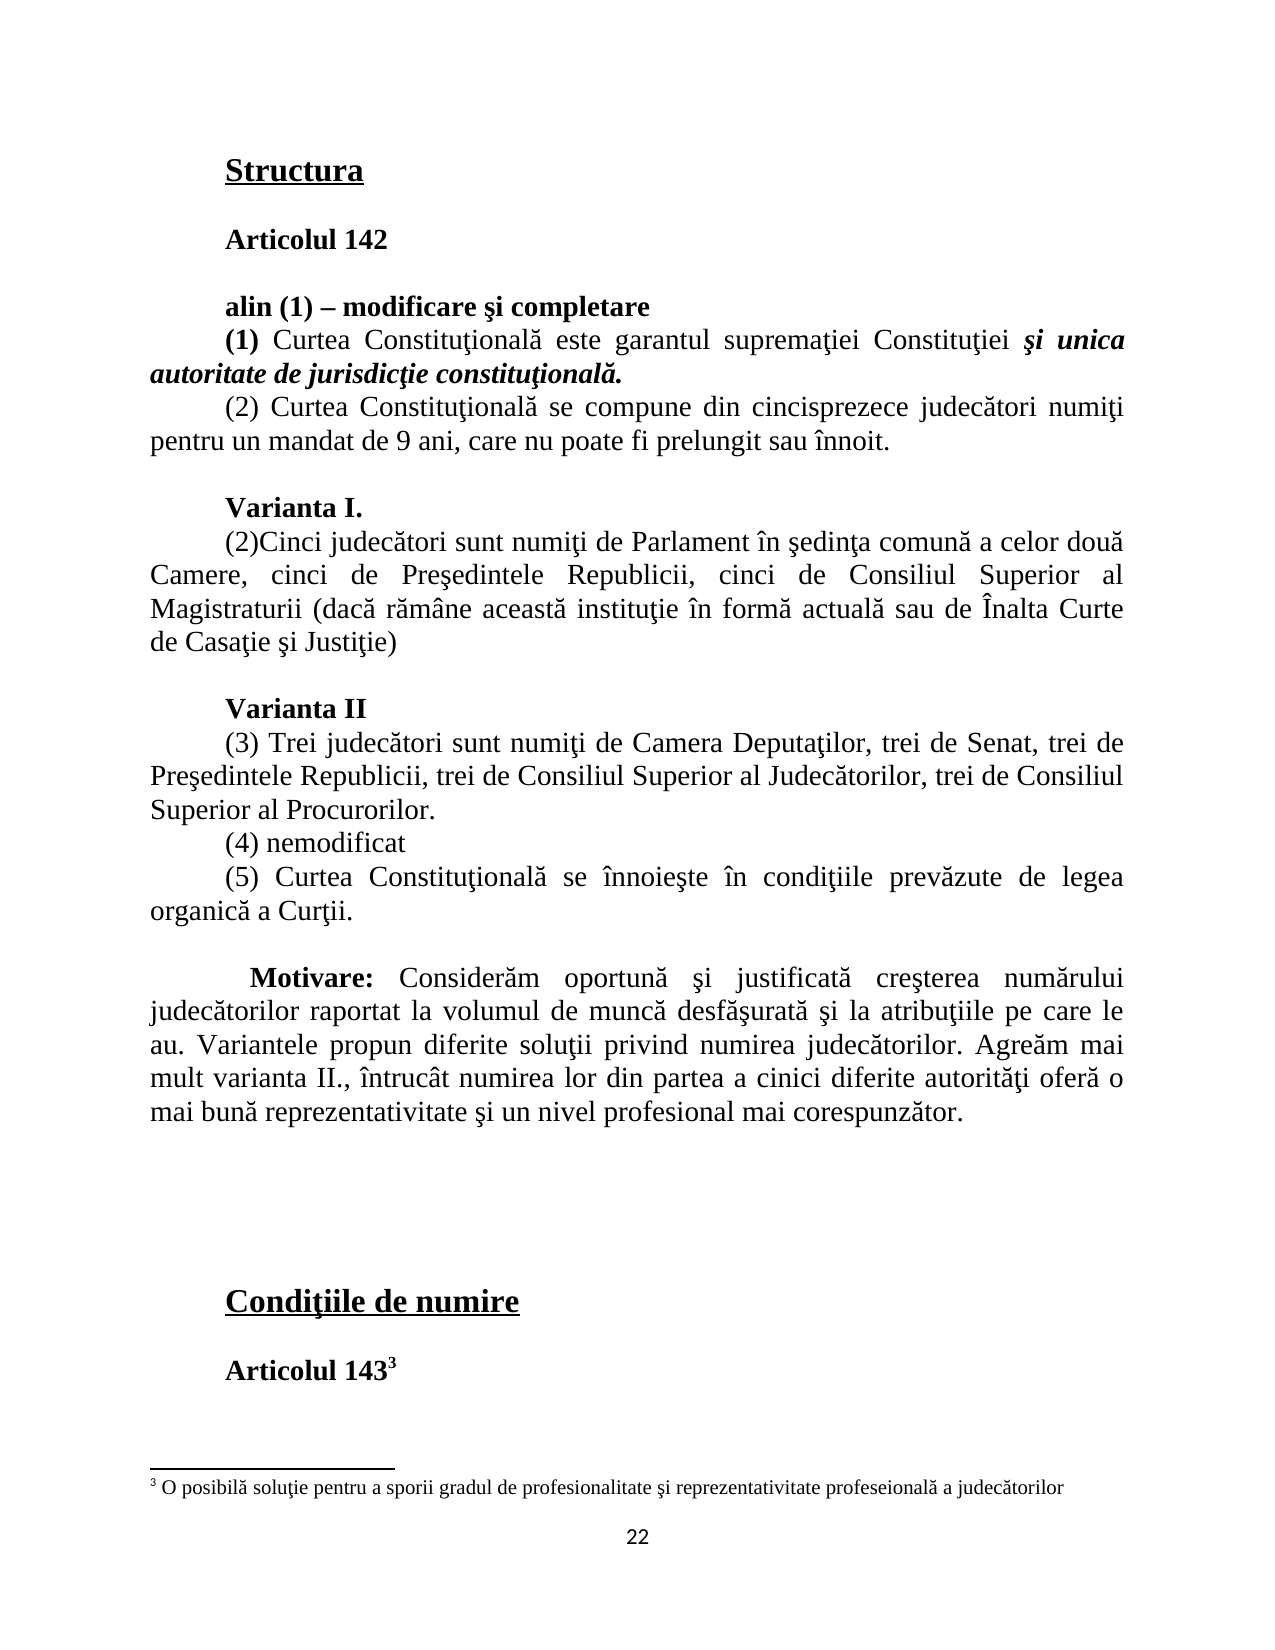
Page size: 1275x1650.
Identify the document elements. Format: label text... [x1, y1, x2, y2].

text Structura [150, 150, 1125, 188]
text (5) Curtea Constituţională se înnoieşte în condiţiile prevăzute de legea organică a Curţii. [150, 859, 1125, 926]
text (1) Curtea Constituţională este garantul supremaţiei Constituţiei şi unica autoritate de jurisdicţie constituţională. [150, 322, 1125, 389]
text Articolul 142 [150, 222, 1125, 255]
text Varianta I. [150, 490, 1125, 524]
text (2) Curtea Constituţională se compune din cincisprezece judecători numiţi pentru un mandat de 9 ani, care nu poate fi prelungit sau înnoit. [150, 389, 1125, 457]
text Condiţiile de numire [150, 1281, 1125, 1319]
text (3) Trei judecători sunt numiţi de Camera Deputaţilor, trei de Senat, trei de Preşedintele Republicii, trei de Consiliul Superior al Judecătorilor, trei de Consiliul Superior al Procurorilor. [150, 725, 1125, 826]
text (2)Cinci judecători sunt numiţi de Parlament în şedinţa comună a celor două Camere, cinci de Preşedintele Republicii, cinci de Consiliul Superior al Magistraturii (dacă rămâne această instituţie în formă actuală sau de Înalta Curte de Casaţie şi Justiţie) [150, 524, 1125, 658]
text Articolul 143 [150, 1353, 1125, 1386]
text (4) nemodificat [150, 826, 1125, 859]
text alin (1) – modificare şi completare [150, 289, 1125, 322]
text Varianta II [150, 691, 1125, 725]
text Motivare: Considerăm oportună şi justificată creşterea numărului judecătorilor raportat la volumul de muncă desfăşurată şi la atribuţiile pe care le au. Variantele propun diferite soluţii privind numirea judecătorilor. Agreăm mai mult varianta II., întrucât numirea lor din partea a cinici diferite autorităţi oferă o mai bună reprezentativitate şi un nivel profesional mai corespunzător. [150, 960, 1125, 1127]
